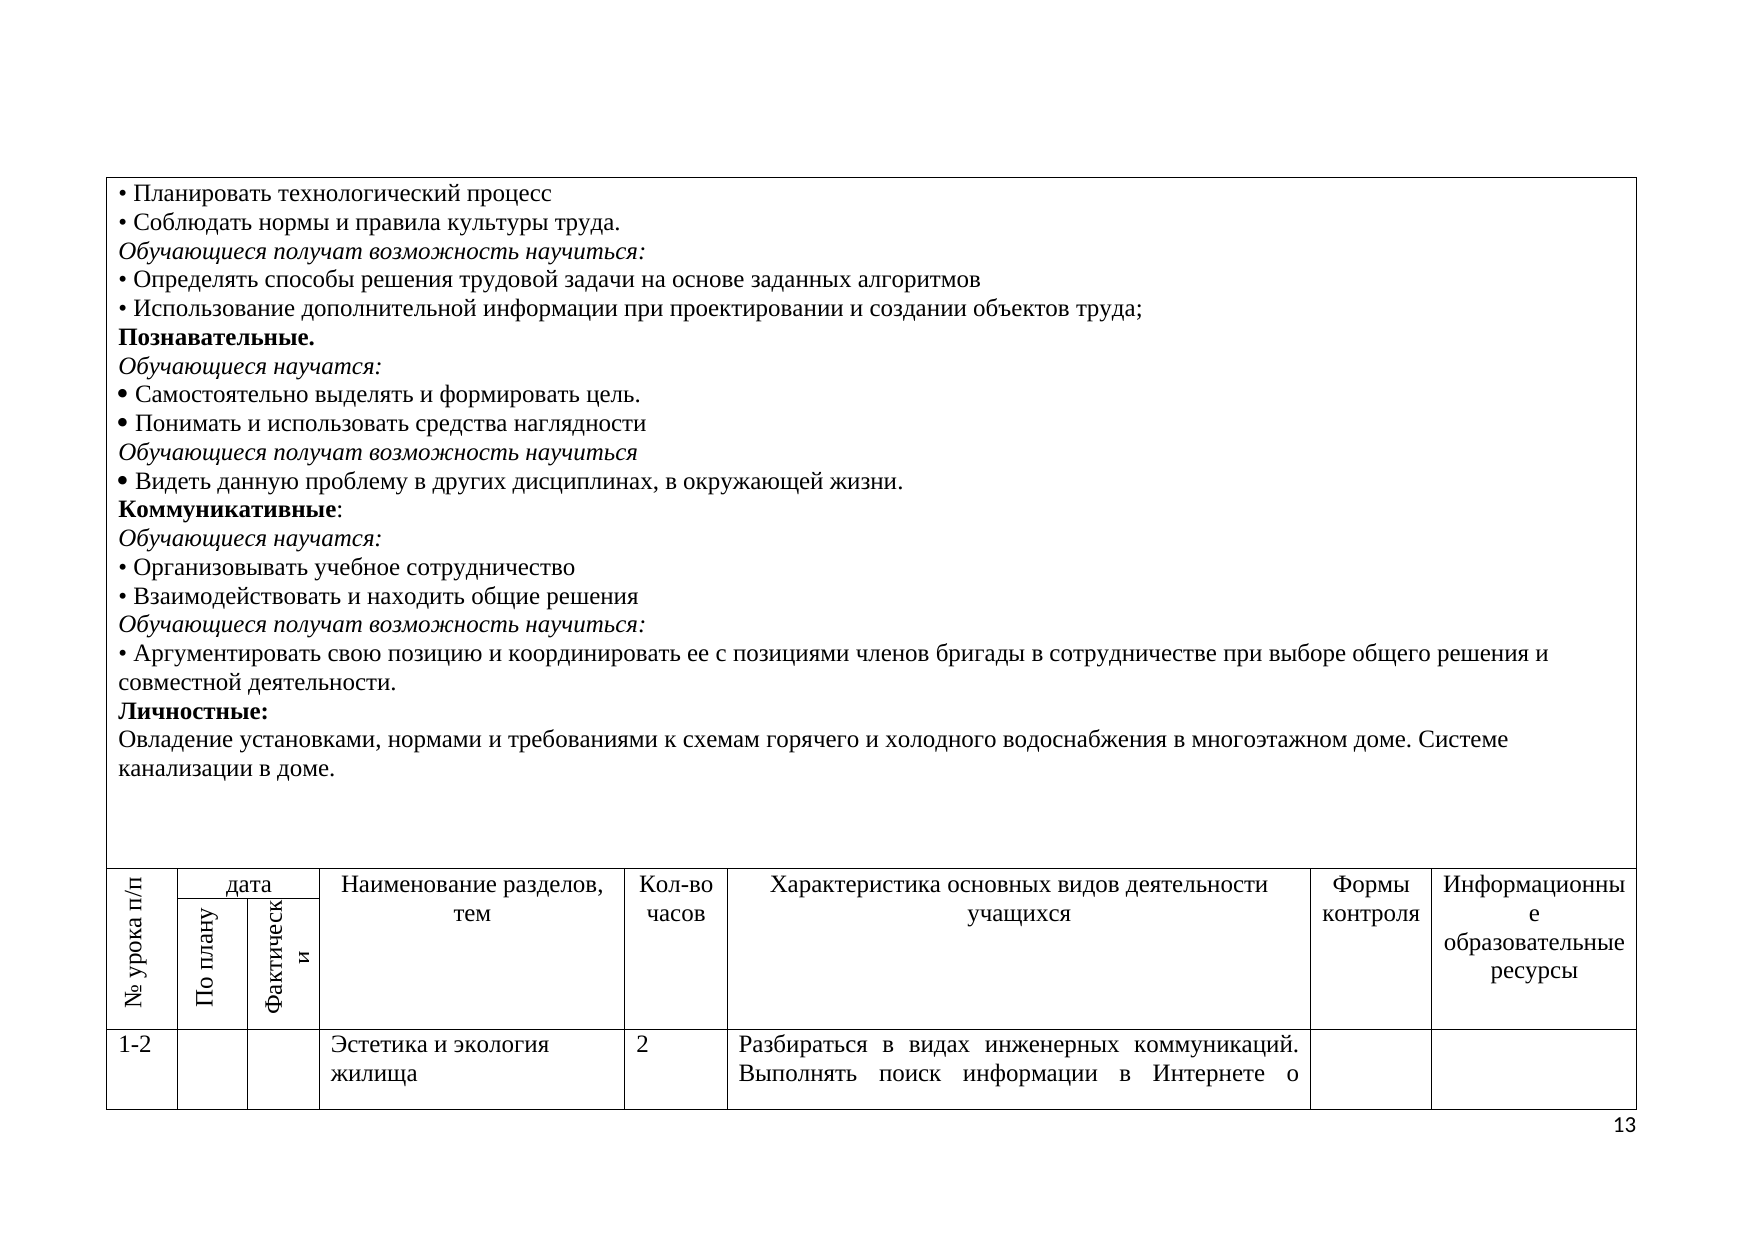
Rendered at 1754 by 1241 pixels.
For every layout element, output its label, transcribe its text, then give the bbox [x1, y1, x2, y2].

table_cell [1432, 1030, 1636, 1109]
table_cell [248, 1030, 319, 1109]
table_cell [728, 1030, 1310, 1109]
table_cell 1-2 [107, 1030, 177, 1109]
table_cell [1311, 1030, 1431, 1109]
table_cell [178, 1030, 247, 1109]
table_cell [320, 1030, 624, 1109]
table_cell № урока п/п [107, 869, 177, 1028]
table_cell По плану [178, 899, 247, 1028]
table_cell Формы контроля [1311, 869, 1431, 1028]
table_cell 2 [625, 1030, 727, 1109]
table_cell Наименование разделов, тем [320, 869, 624, 1028]
table_cell дата [178, 869, 319, 898]
table_cell Кол-во часов [625, 869, 727, 1028]
table_cell Фактически [248, 899, 319, 1028]
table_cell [107, 178, 1636, 868]
table_cell Характеристика основных видов деятельности учащихся [728, 869, 1310, 1028]
table_cell Информационные образовательные ресурсы [1432, 869, 1636, 1028]
